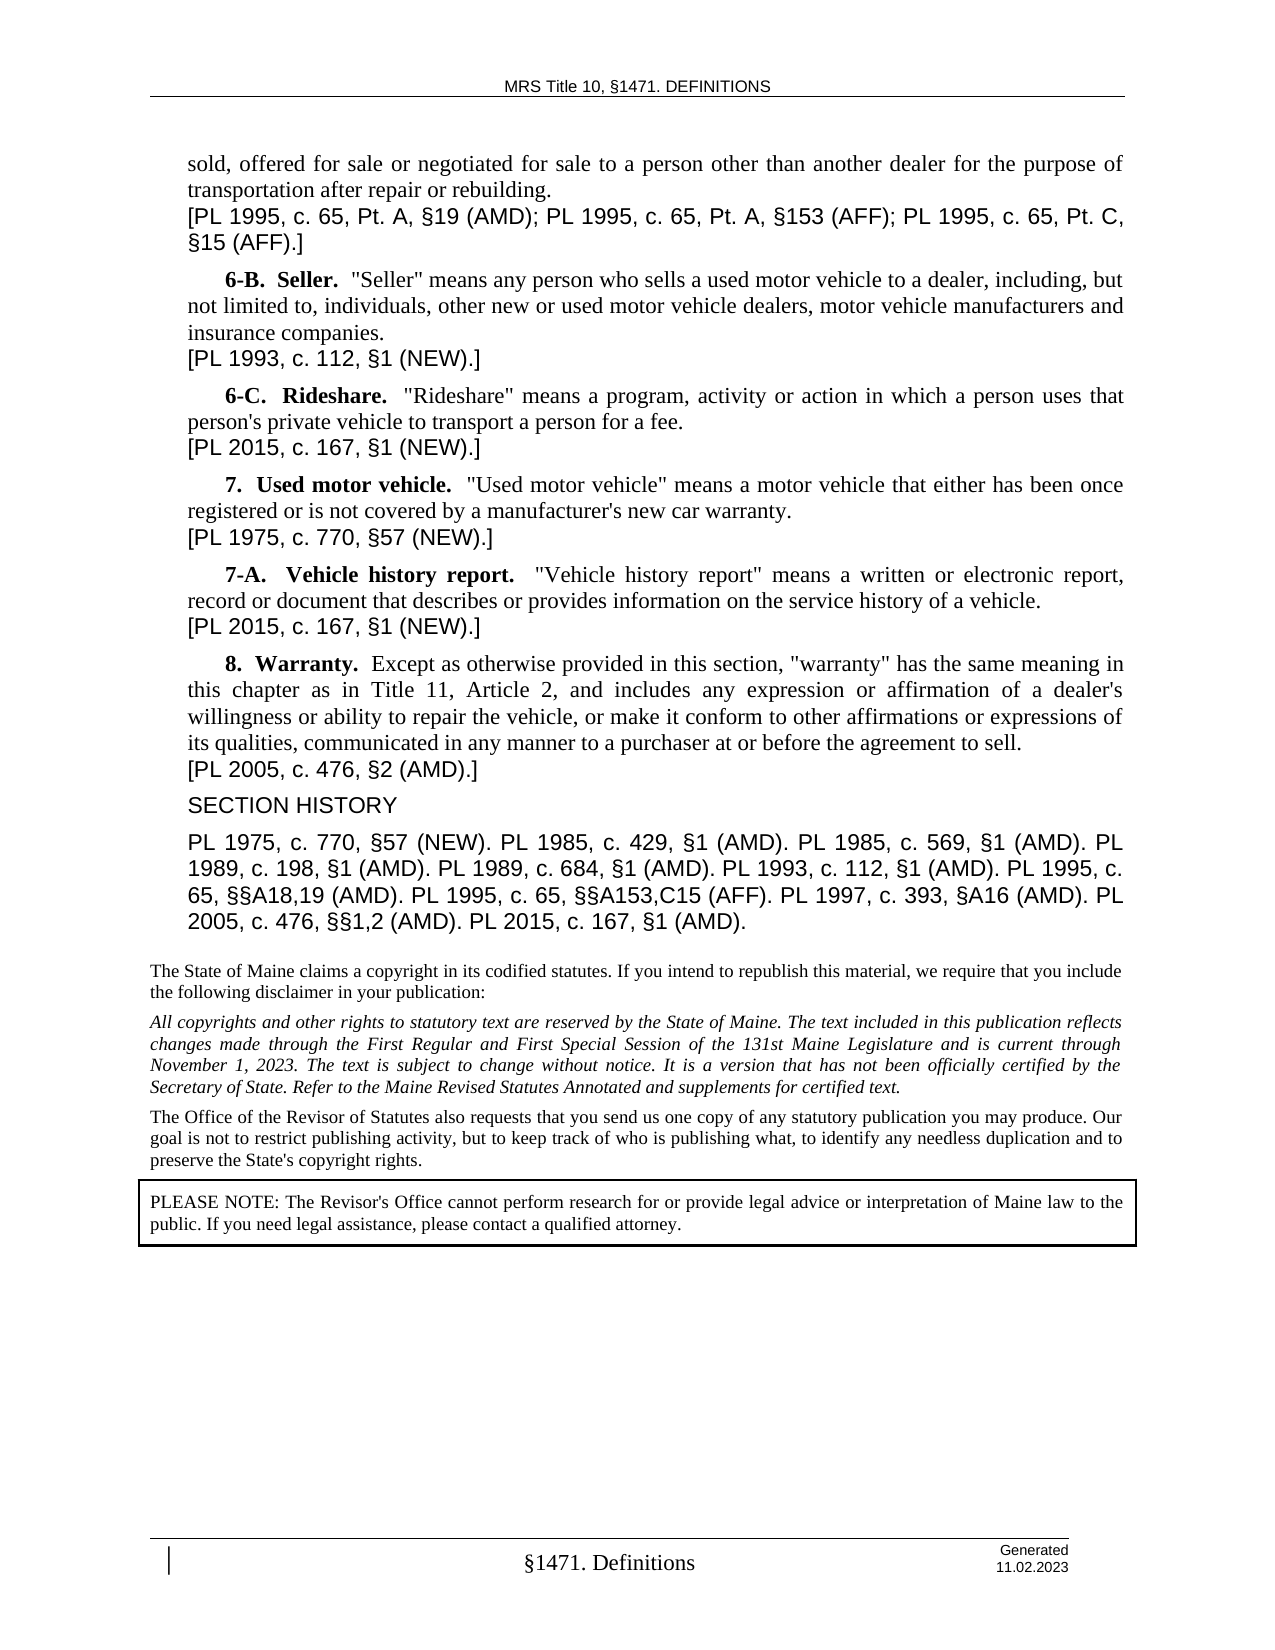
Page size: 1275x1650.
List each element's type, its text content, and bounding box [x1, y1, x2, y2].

text [PL 2015, c. 167, §1 (NEW).] [187, 434, 1125, 461]
text [PL 2005, c. 476, §2 (AMD).] [187, 756, 1125, 782]
text 6-C. Rideshare. "Rideshare" means a program, activity or action in which a person uses that person's private vehicle to transport a person for a fee. [187, 382, 1125, 434]
text The State of Maine claims a copyright in its codified statutes. If you intend to republish this material, we require that you include the following disclaimer in your publication: [150, 959, 1125, 1003]
text PL 1975, c. 770, §57 (NEW). PL 1985, c. 429, §1 (AMD). PL 1985, c. 569, §1 (AMD). PL 1989, c. 198, §1 (AMD). PL 1989, c. 684, §1 (AMD). PL 1993, c. 112, §1 (AMD). PL 1995, c. 65, §§A18,19 (AMD). PL 1995, c. 65, §§A153,C15 (AFF). PL 1997, c. 393, §A16 (AMD). PL 2005, c. 476, §§1,2 (AMD). PL 2015, c. 167, §1 (AMD). [187, 829, 1125, 934]
text SECTION HISTORY [187, 792, 1125, 819]
text [PL 2015, c. 167, §1 (NEW).] [187, 613, 1125, 640]
text The Office of the Revisor of Statutes also requests that you send us one copy of any statutory publication you may produce. Our goal is not to restrict publishing activity, but to keep track of who is publishing what, to identify any needless duplication and to preserve the State's copyright rights. [150, 1106, 1125, 1170]
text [187, 150, 1125, 203]
text 8. Warranty. Except as otherwise provided in this section, "warranty" has the same meaning in this chapter as in Title 11, Article 2, and includes any expression or affirmation of a dealer's willingness or ability to repair the vehicle, or make it conform to other affirmations or expressions of its qualities, communicated in any manner to a purchaser at or before the agreement to sell. [187, 650, 1125, 756]
text 7-A. Vehicle history report. "Vehicle history report" means a written or electronic report, record or document that describes or provides information on the service history of a vehicle. [187, 561, 1125, 613]
text All copyrights and other rights to statutory text are reserved by the State of Maine. The text included in this publication reflects changes made through the First Regular and First Special Session of the 131st Maine Legislature and is current through November 1, 2023 . The text is subject to change without notice. It is a version that has not been officially certified by the Secretary of State. Refer to the Maine Revised Statutes Annotated and supplements for certified text. [150, 1011, 1125, 1097]
text [PL 1975, c. 770, §57 (NEW).] [187, 524, 1125, 550]
text [PL 1993, c. 112, §1 (NEW).] [187, 345, 1125, 371]
text 7. Used motor vehicle. "Used motor vehicle" means a motor vehicle that either has been once registered or is not covered by a manufacturer's new car warranty. [187, 471, 1125, 524]
text [PL 1995, c. 65, Pt. A, §19 (AMD); PL 1995, c. 65, Pt. A, §153 (AFF); PL 1995, c. 65, Pt. C, §15 (AFF).] [187, 203, 1125, 255]
text PLEASE NOTE: The Revisor's Office cannot perform research for or provide legal advice or interpretation of Maine law to the public. If you need legal assistance, please contact a qualified attorney. [140, 1181, 1135, 1244]
text 6-B. Seller. "Seller" means any person who sells a used motor vehicle to a dealer, including, but not limited to, individuals, other new or used motor vehicle dealers, motor vehicle manufacturers and insurance companies. [187, 266, 1125, 345]
